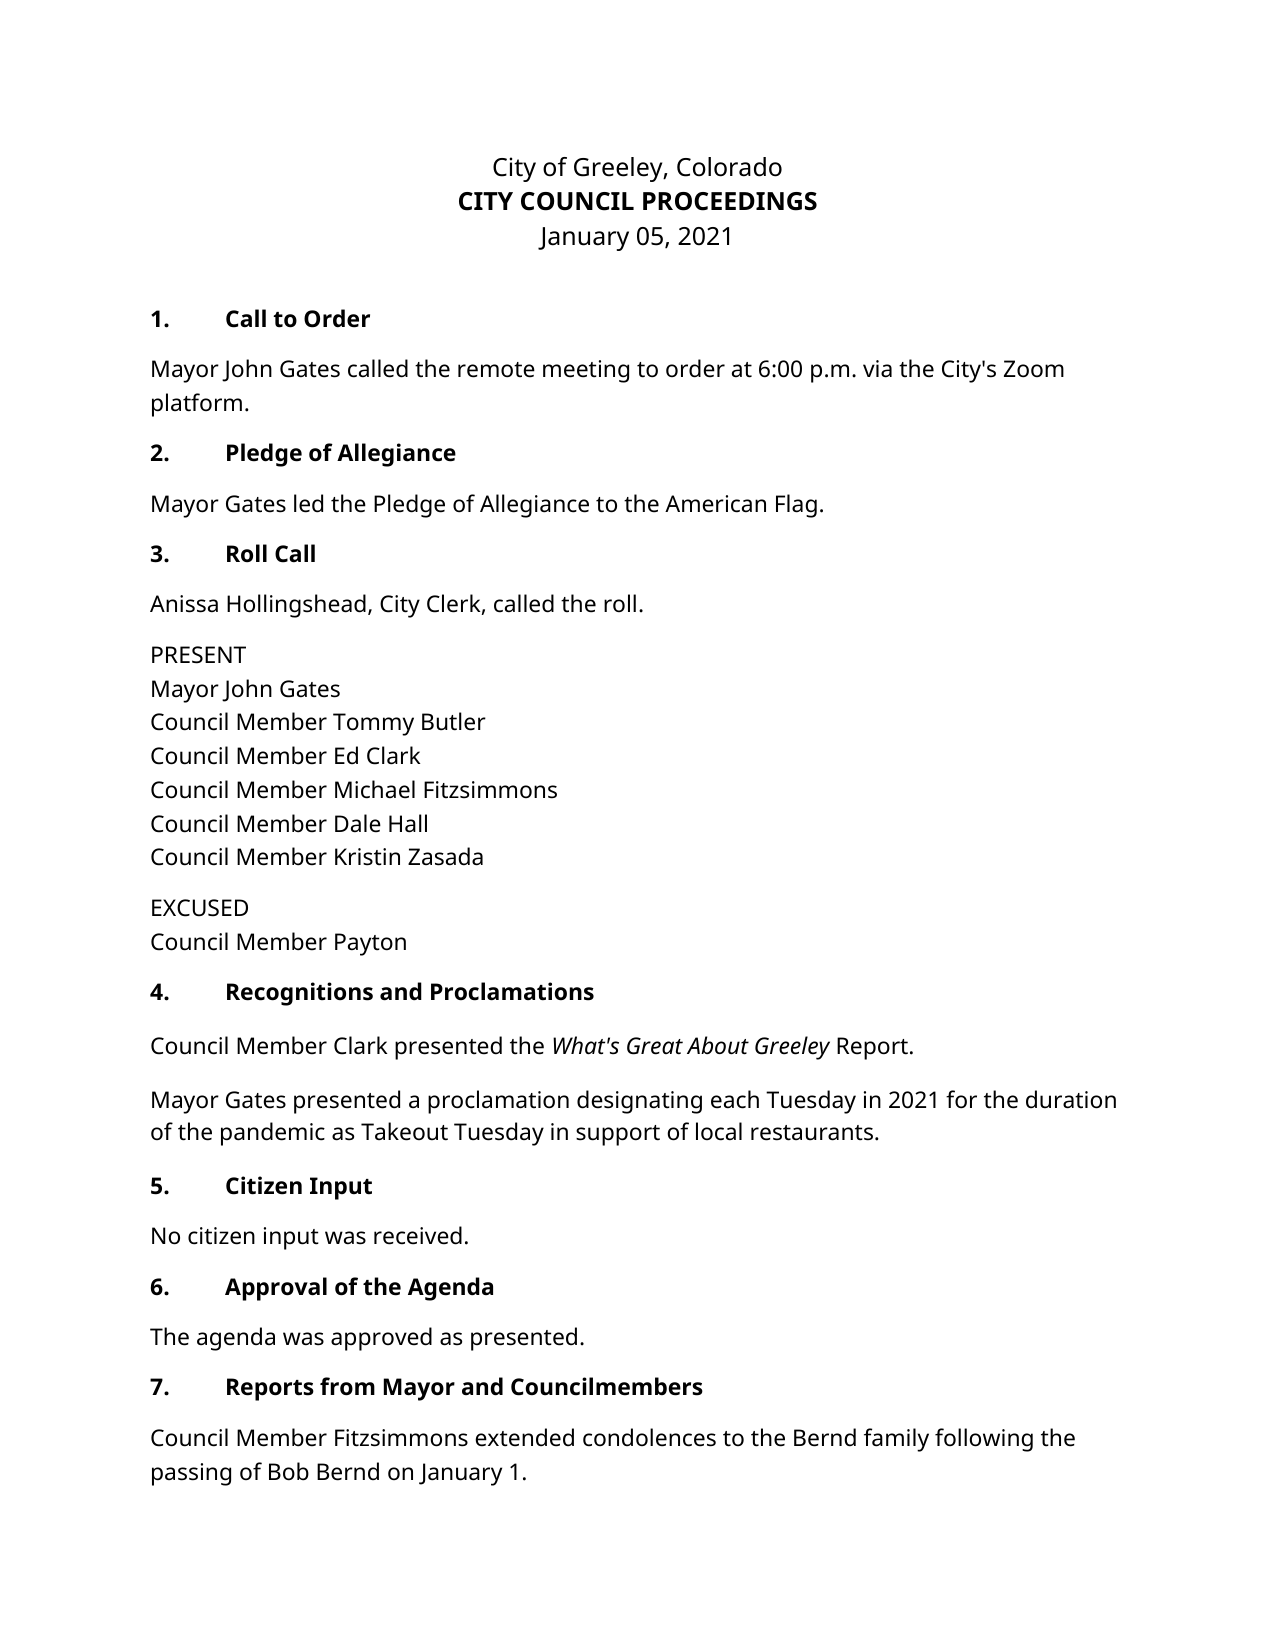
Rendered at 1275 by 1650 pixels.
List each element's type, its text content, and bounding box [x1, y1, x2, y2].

text 1. Call to Order [150, 303, 1125, 334]
text EXCUSED Council Member Payton [150, 892, 1125, 957]
text CITY COUNCIL PROCEEDINGS [150, 184, 1125, 218]
text 6. Approval of the Agenda [150, 1271, 1125, 1302]
text 7. Reports from Mayor and Councilmembers [150, 1371, 1125, 1403]
text PRESENT Mayor John Gates Council Member Tommy Butler Council Member Ed Clark Council Member Michael Fitzsimmons Council Member Dale Hall Council Member Kristin Zasada [150, 639, 1125, 873]
text City of Greeley, Colorado [150, 150, 1125, 184]
text 2. Pledge of Allegiance [150, 437, 1125, 468]
text 3. Roll Call [150, 538, 1125, 569]
text Mayor Gates led the Pledge of Allegiance to the American Flag. [150, 488, 1125, 519]
text Council Member Clark presented the What's Great About Greeley Report. [150, 1030, 1125, 1061]
text The agenda was approved as presented. [150, 1321, 1125, 1352]
text January 05, 2021 [150, 218, 1125, 252]
text Anissa Hollingshead, City Clerk, called the roll. [150, 588, 1125, 620]
text 4. Recognitions and Proclamations [150, 976, 1125, 1007]
text 5. Citizen Input [150, 1170, 1125, 1201]
text Mayor Gates presented a proclamation designating each Tuesday in 2021 for the duration of the pandemic as Takeout Tuesday in support of local restaurants. [150, 1084, 1125, 1147]
text No citizen input was received. [150, 1220, 1125, 1251]
text Council Member Fitzsimmons extended condolences to the Bernd family following the passing of Bob Bernd on January 1. [150, 1422, 1125, 1487]
text Mayor John Gates called the remote meeting to order at 6:00 p.m. via the City's Zoom platform. [150, 353, 1125, 418]
